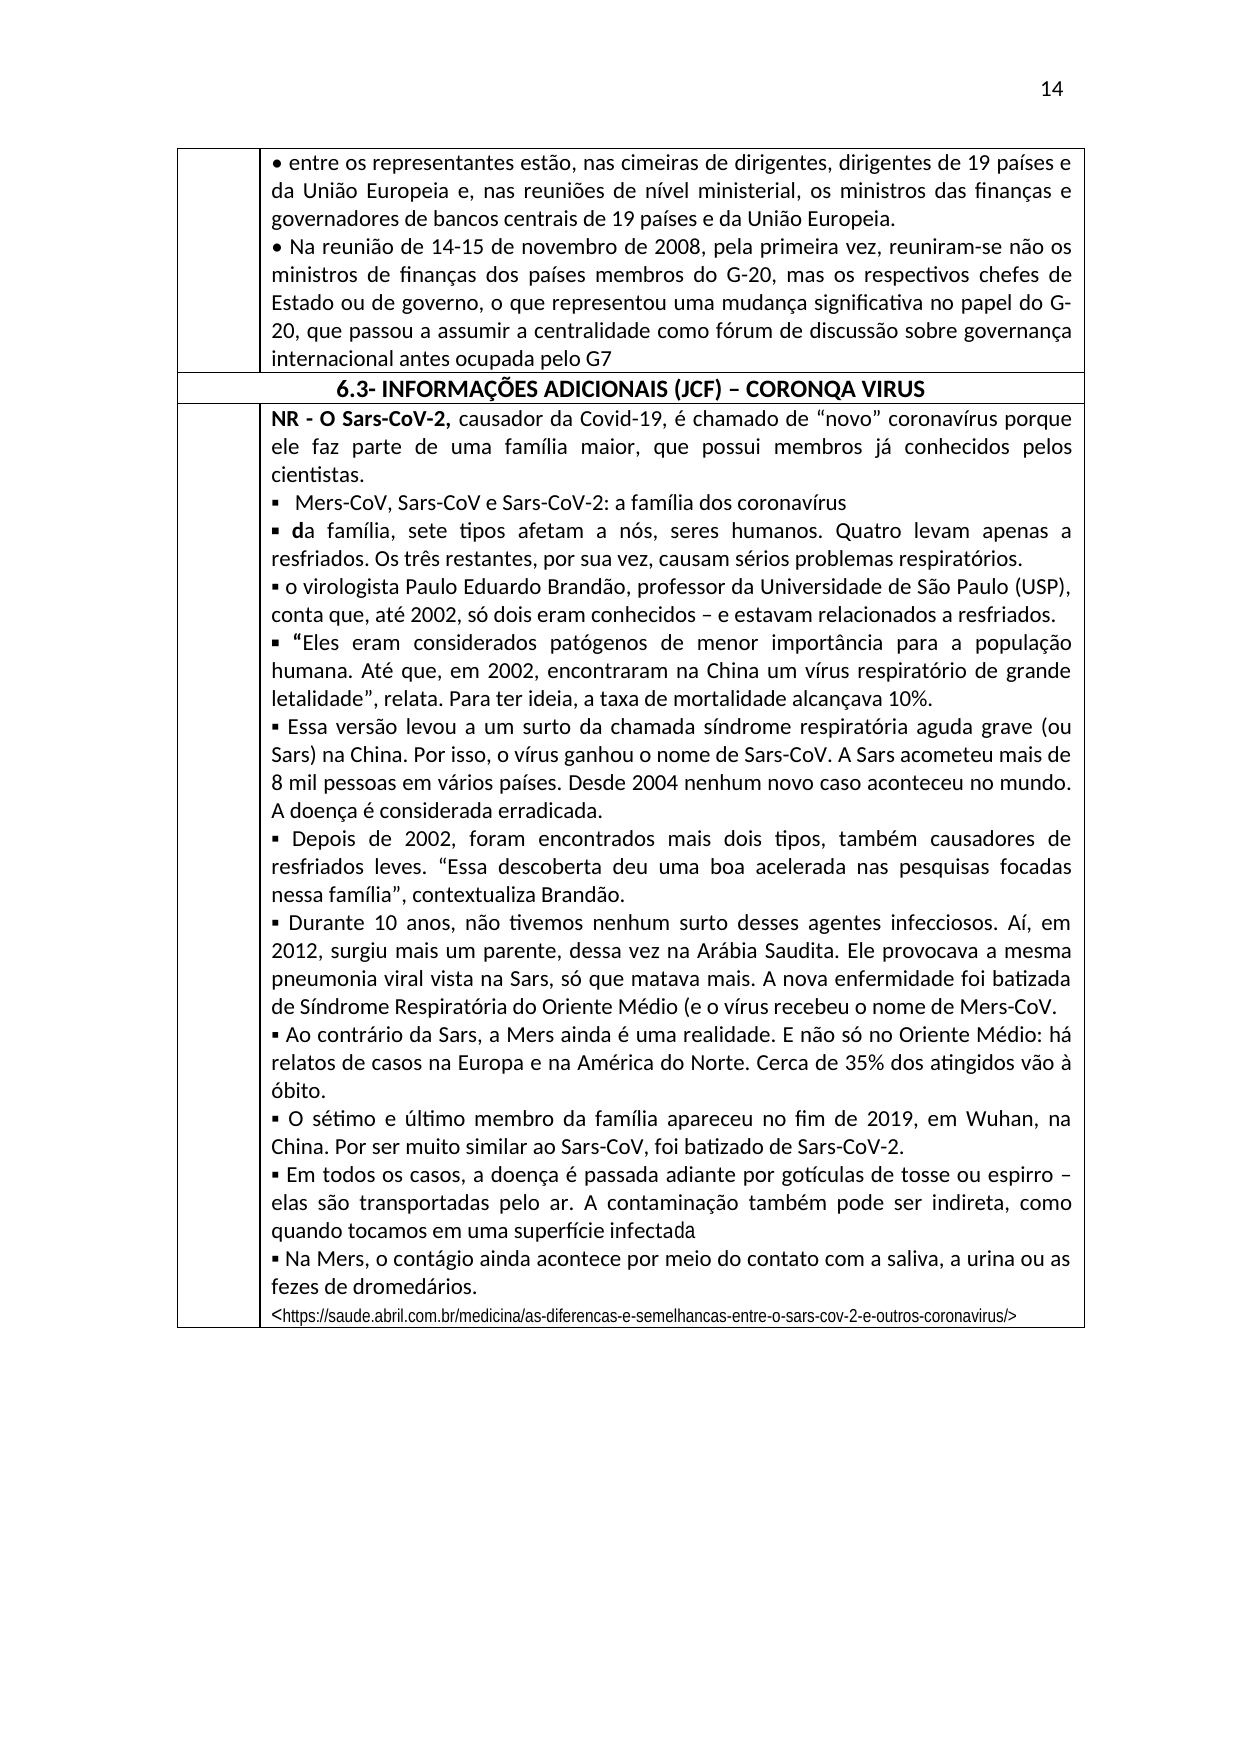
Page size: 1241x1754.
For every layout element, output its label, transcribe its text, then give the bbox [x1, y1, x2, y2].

table_cell NR - O Sars-CoV-2, causador da Covid-19, é chamado de “novo” coronavírus porque ele faz parte de uma família maior, que possui membros já conhecidos pelos cientistas. ▪ Mers-CoV, Sars-CoV e Sars-CoV-2: a família dos coronavírus ▪ da família, sete tipos afetam a nós, seres humanos. Quatro levam apenas a resfriados. Os três restantes, por sua vez, causam sérios problemas respiratórios. ▪ o virologista Paulo Eduardo Brandão, professor da Universidade de São Paulo (USP), conta que, até 2002, só dois eram conhecidos – e estavam relacionados a resfriados. ▪ “Eles eram considerados patógenos de menor importância para a população humana. Até que, em 2002, encontraram na China um vírus respiratório de grande letalidade”, relata. Para ter ideia, a taxa de mortalidade alcançava 10%. ▪ Essa versão levou a um surto da chamada síndrome respiratória aguda grave (ou Sars) na China. Por isso, o vírus ganhou o nome de Sars-CoV. A Sars acometeu mais de 8 mil pessoas em vários países. Desde 2004 nenhum novo caso aconteceu no mundo. A doença é considerada erradicada. ▪ Depois de 2002, foram encontrados mais dois tipos, também causadores de resfriados leves. “Essa descoberta deu uma boa acelerada nas pesquisas focadas nessa família”, contextualiza Brandão. ▪ Durante 10 anos, não tivemos nenhum surto desses agentes infecciosos. Aí, em 2012, surgiu mais um parente, dessa vez na Arábia Saudita. Ele provocava a mesma pneumonia viral vista na Sars, só que matava mais. A nova enfermidade foi batizada de Síndrome Respiratória do Oriente Médio (e o vírus recebeu o nome de Mers-CoV. ▪ Ao contrário da Sars, a Mers ainda é uma realidade. E não só no Oriente Médio: há relatos de casos na Europa e na América do Norte. Cerca de 35% dos atingidos vão à óbito. ▪ O sétimo e último membro da família apareceu no fim de 2019, em Wuhan, na China. Por ser muito similar ao Sars-CoV, foi batizado de Sars-CoV-2. ▪ Em todos os casos, a doença é passada adiante por gotículas de tosse ou espirro – elas são transportadas pelo ar. A contaminação também pode ser indireta, como quando tocamos em uma superfície infectada ▪ Na Mers, o contágio ainda acontece por meio do contato com a saliva, a urina ou as fezes de dromedários. <https://saude.abril.com.br/medicina/as-diferencas-e-semelhancas-entre-o-sars-cov-2-e-outros-coronavirus/> [261, 404, 1084, 1327]
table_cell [261, 149, 1084, 372]
table_cell [178, 404, 259, 1327]
table_cell [178, 149, 259, 372]
table_cell 6.3- INFORMAÇÕES ADICIONAIS (JCF) – CORONQA VIRUS [178, 373, 1084, 403]
